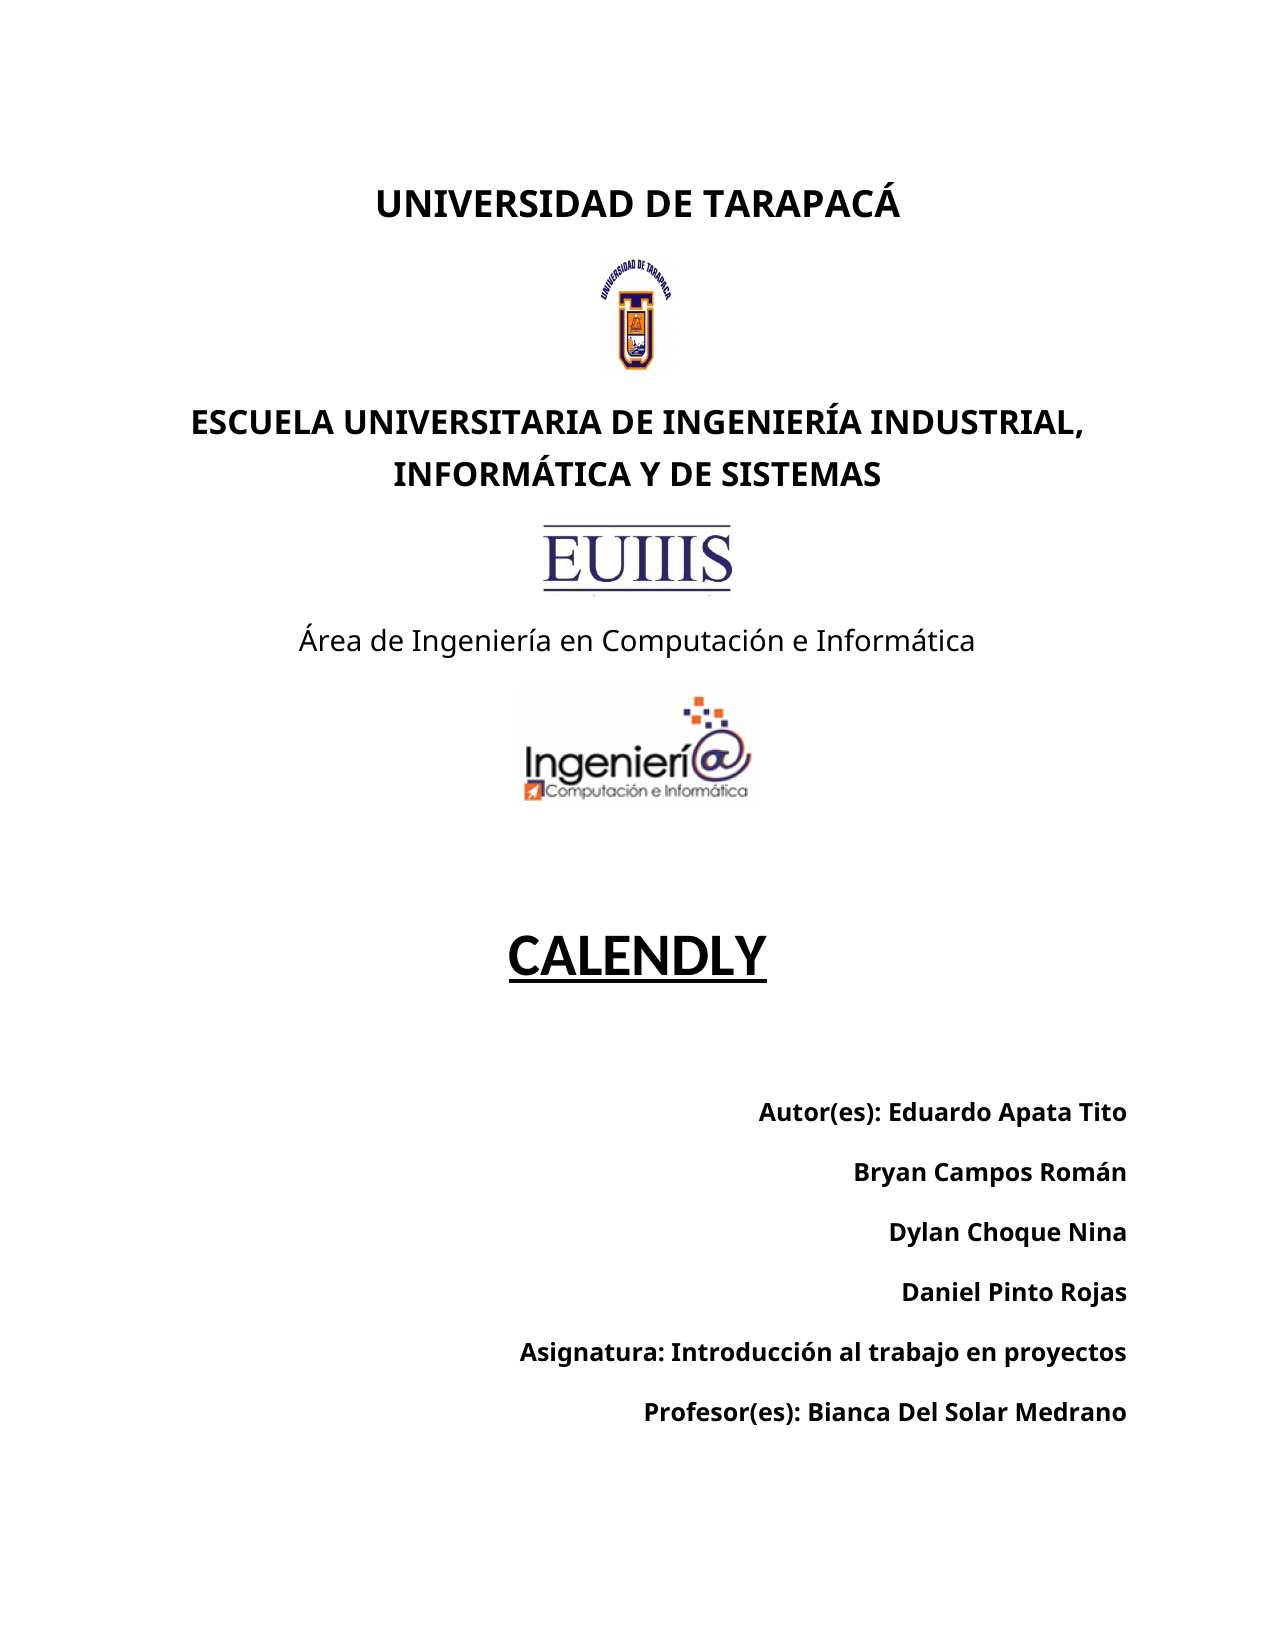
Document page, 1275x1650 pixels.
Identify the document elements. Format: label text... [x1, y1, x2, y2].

text Daniel Pinto Rojas [148, 1275, 1127, 1309]
text ESCUELA UNIVERSITARIA DE INGENIERÍA INDUSTRIAL, INFORMÁTICA Y DE SISTEMAS [148, 399, 1127, 497]
picture [598, 256, 677, 374]
text Bryan Campos Román [148, 1155, 1127, 1189]
picture [542, 524, 733, 596]
text Asignatura: Introducción al trabajo en proyectos [148, 1335, 1127, 1369]
text Área de Ingeniería en Computación e Informática [148, 620, 1127, 660]
text Dylan Choque Nina [148, 1215, 1127, 1249]
text UNIVERSIDAD DE TARAPACÁ [148, 177, 1127, 228]
text CALENDLY [148, 916, 1127, 990]
text Profesor(es): Bianca Del Solar Medrano [148, 1395, 1127, 1429]
text Autor(es): Eduardo Apata Tito [148, 1095, 1127, 1129]
picture [518, 686, 757, 806]
